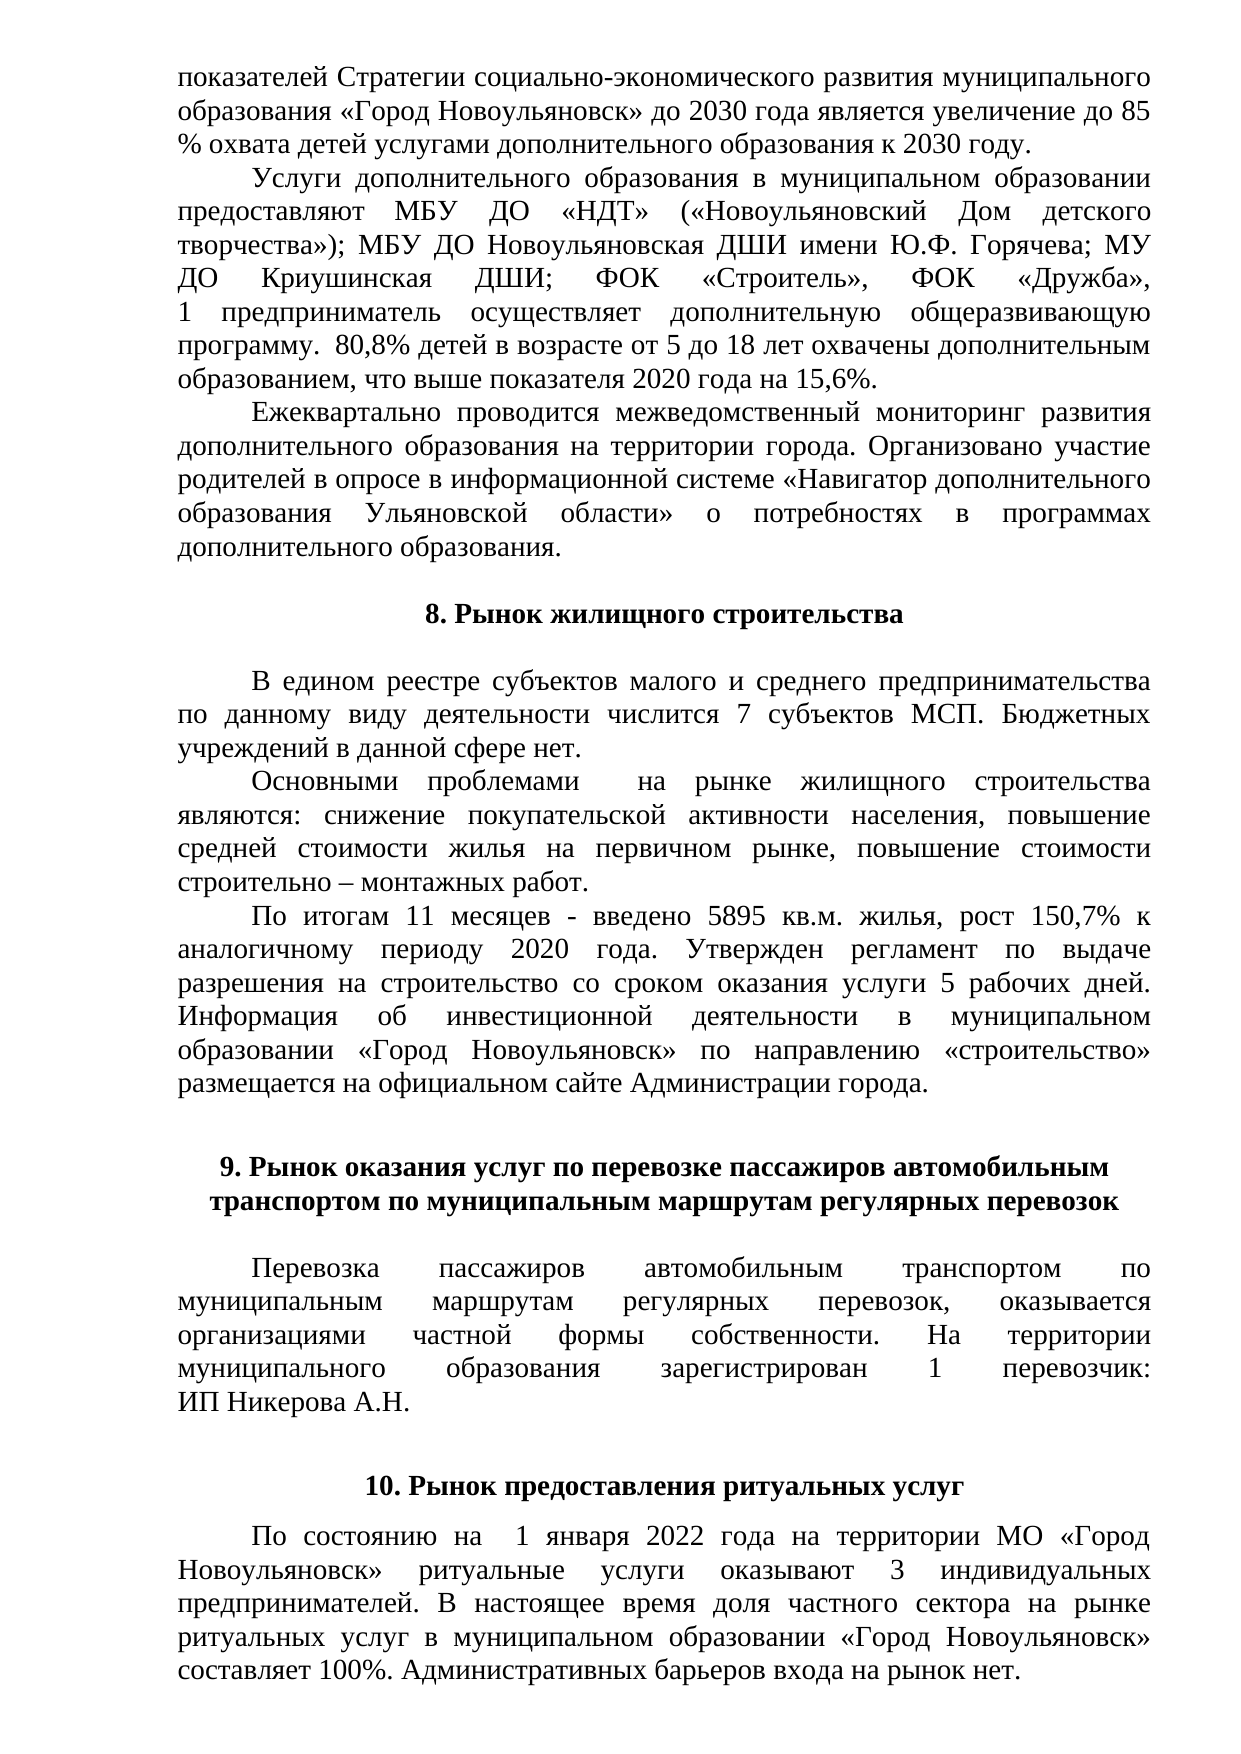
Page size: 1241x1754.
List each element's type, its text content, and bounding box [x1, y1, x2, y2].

text 9. Рынок оказания услуг по перевозке пассажиров автомобильным транспортом по муниципальным маршрутам регулярных перевозок [177, 1149, 1152, 1216]
text Перевозка пассажиров автомобильным транспортом по муниципальным маршрутам регулярных перевозок, оказывается организациями частной формы собственности. На территории муниципального образования зарегистрирован 1 перевозчик: ИП Никерова А.Н. [177, 1250, 1152, 1418]
text По итогам 11 месяцев - введено 5895 кв.м. жилья, рост 150,7% к аналогичному периоду 2020 года. Утвержден регламент по выдаче разрешения на строительство со сроком оказания услуги 5 рабочих дней. Информация об инвестиционной деятельности в муниципальном образовании «Город Новоульяновск» по направлению «строительство» размещается на официальном сайте Администрации города. [177, 898, 1152, 1099]
text 10. Рынок предоставления ритуальных услуг [177, 1468, 1152, 1501]
text Основными проблемами на рынке жилищного строительства являются: снижение покупательской активности населения, повышение средней стоимости жилья на первичном рынке, повышение стоимости строительно – монтажных работ. [177, 763, 1152, 898]
text 8. Рынок жилищного строительства [177, 596, 1152, 629]
text По состоянию на 1 января 2022 года на территории МО «Город Новоульяновск» ритуальные услуги оказывают 3 индивидуальных предпринимателей. В настоящее время доля частного сектора на рынке ритуальных услуг в муниципальном образовании «Город Новоульяновск» составляет 100%. Административных барьеров входа на рынок нет. [177, 1518, 1152, 1686]
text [177, 59, 1152, 160]
text В едином реестре субъектов малого и среднего предпринимательства по данному виду деятельности числится 7 субъектов МСП. Бюджетных учреждений в данной сфере нет. [177, 663, 1152, 763]
text Ежеквартально проводится межведомственный мониторинг развития дополнительного образования на территории города. Организовано участие родителей в опросе в информационной системе «Навигатор дополнительного образования Ульяновской области» о потребностях в программах дополнительного образования. [177, 394, 1152, 562]
text Услуги дополнительного образования в муниципальном образовании предоставляют МБУ ДО «НДТ» («Новоульяновский Дом детского творчества»); МБУ ДО Новоульяновская ДШИ имени Ю.Ф. Горячева; МУ ДО Криушинская ДШИ; ФОК «Строитель», ФОК «Дружба», 1 предприниматель осуществляет дополнительную общеразвивающую программу. 80,8% детей в возрасте от 5 до 18 лет охвачены дополнительным образованием, что выше показателя 2020 года на 15,6%. [177, 160, 1152, 394]
